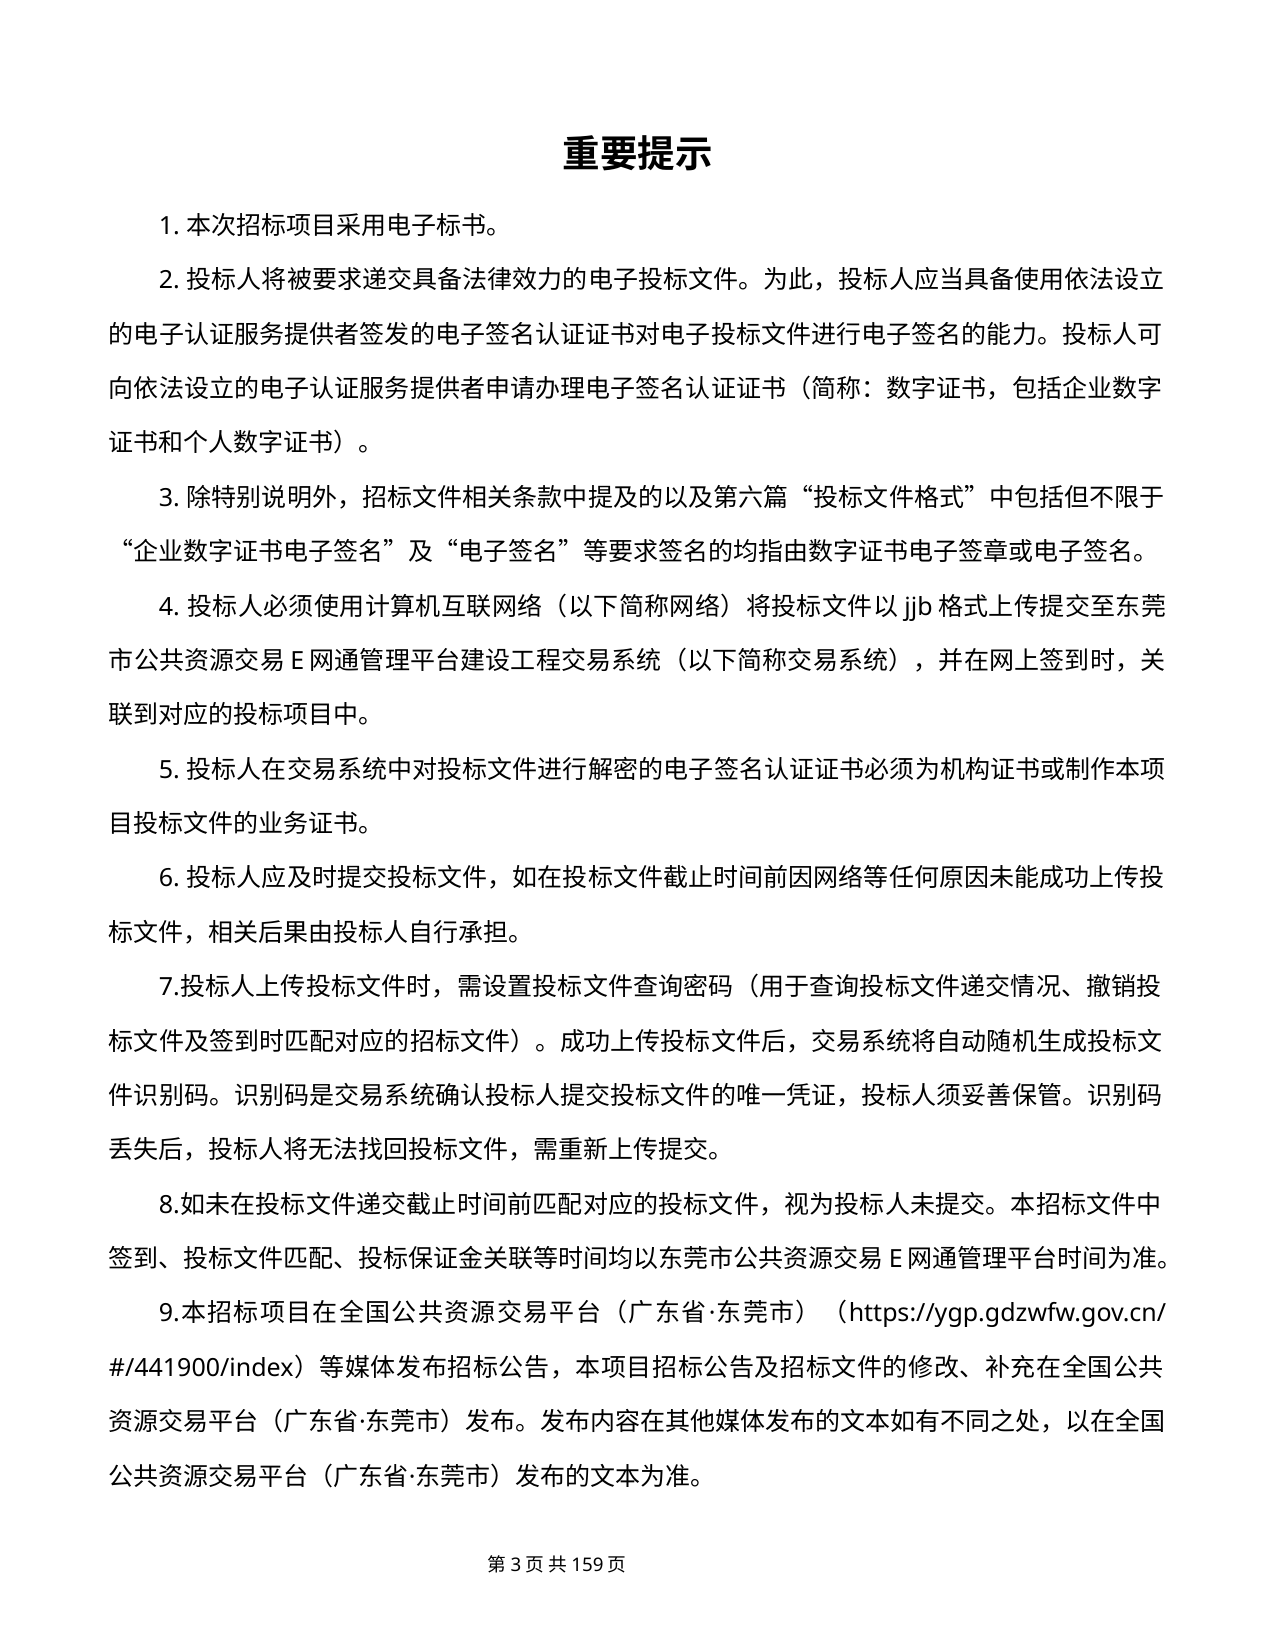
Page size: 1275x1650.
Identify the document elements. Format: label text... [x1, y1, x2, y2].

text 6. 投标人应及时提交投标文件，如在投标文件截止时间前因网络等任何原因未能成功上传投标文件，相关后果由投标人自行承担。 [109, 858, 1166, 948]
text 1. 本次招标项目采用电子标书。 [109, 205, 1166, 242]
text 8.如未在投标文件递交截止时间前匹配对应的投标文件，视为投标人未提交。本招标文件中签到、投标文件匹配、投标保证金关联等时间均以东莞市公共资源交易E网通管理平台时间为准。 [109, 1184, 1166, 1275]
text 7.投标人上传投标文件时，需设置投标文件查询密码（用于查询投标文件递交情况、撤销投标文件及签到时匹配对应的招标文件）。成功上传投标文件后，交易系统将自动随机生成投标文件识别码。识别码是交易系统确认投标人提交投标文件的唯一凭证，投标人须妥善保管。识别码丢失后，投标人将无法找回投标文件，需重新上传提交。 [109, 967, 1166, 1166]
text 3. 除特别说明外，招标文件相关条款中提及的以及第六篇“投标文件格式”中包括但不限于“企业数字证书电子签名”及“电子签名”等要求签名的均指由数字证书电子签章或电子签名。 [109, 477, 1166, 568]
text 2. 投标人将被要求递交具备法律效力的电子投标文件。为此，投标人应当具备使用依法设立的电子认证服务提供者签发的电子签名认证证书对电子投标文件进行电子签名的能力。投标人可向依法设立的电子认证服务提供者申请办理电子签名认证证书（简称：数字证书，包括企业数字证书和个人数字证书）。 [109, 260, 1166, 459]
text 5. 投标人在交易系统中对投标文件进行解密的电子签名认证证书必须为机构证书或制作本项目投标文件的业务证书。 [109, 749, 1166, 840]
text 重要提示 [109, 124, 1166, 178]
text 4. 投标人必须使用计算机互联网络（以下简称网络）将投标文件以jjb格式上传提交至东莞市公共资源交易E网通管理平台建设工程交易系统（以下简称交易系统），并在网上签到时，关联到对应的投标项目中。 [109, 586, 1166, 731]
text 9.本招标项目在全国公共资源交易平台（广东省·东莞市）（https://ygp.gdzwfw.gov.cn/#/441900/index）等媒体发布招标公告，本项目招标公告及招标文件的修改、补充在全国公共资源交易平台（广东省·东莞市）发布。发布内容在其他媒体发布的文本如有不同之处，以在全国公共资源交易平台（广东省·东莞市）发布的文本为准。 [109, 1293, 1166, 1492]
